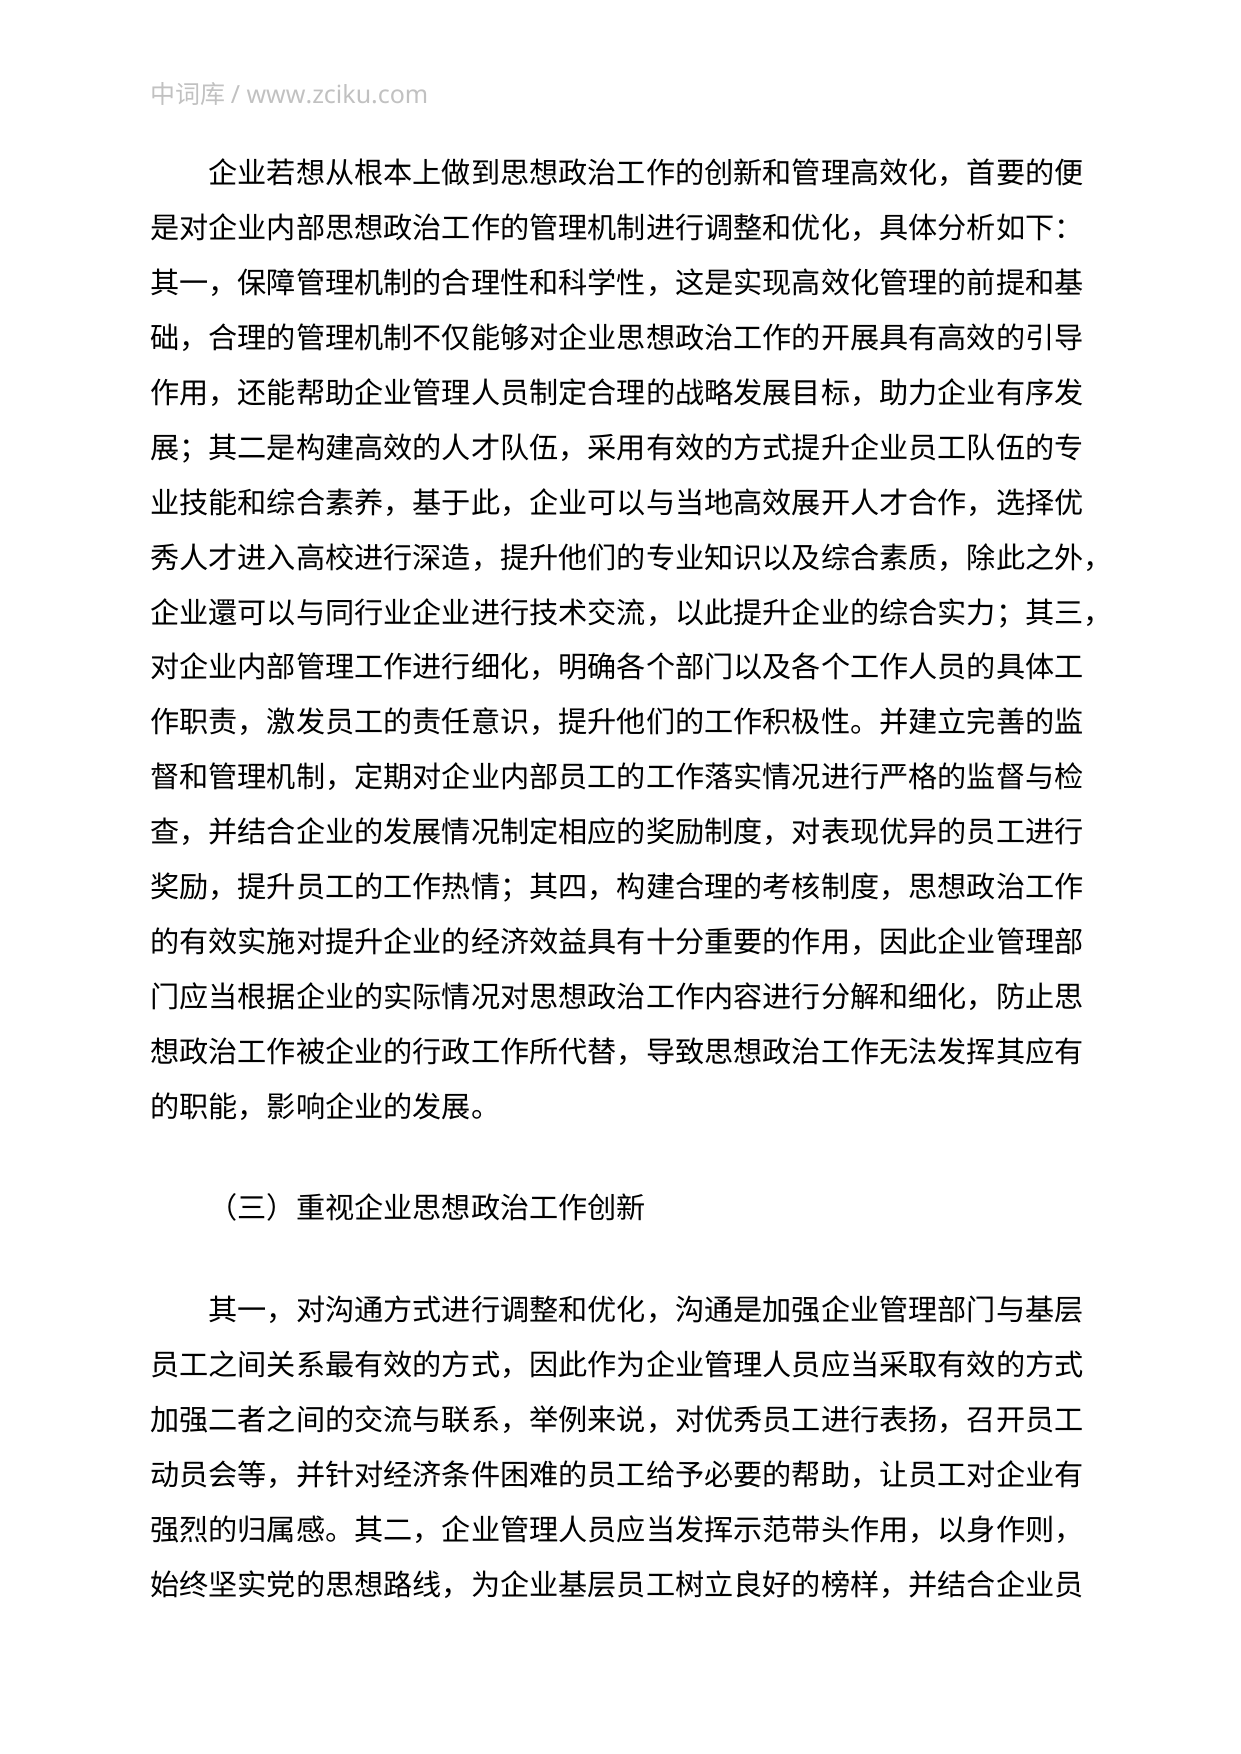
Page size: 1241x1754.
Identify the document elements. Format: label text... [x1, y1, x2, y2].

text （三）重视企业思想政治工作创新 [150, 1185, 1090, 1227]
text 企业若想从根本上做到思想政治工作的创新和管理高效化，首要的便是对企业内部思想政治工作的管理机制进行调整和优化，具体分析如下：其一，保障管理机制的合理性和科学性，这是实现高效化管理的前提和基础，合理的管理机制不仅能够对企业思想政治工作的开展具有高效的引导作用，还能帮助企业管理人员制定合理的战略发展目标，助力企业有序发展；其二是构建高效的人才队伍，采用有效的方式提升企业员工队伍的专业技能和综合素养，基于此，企业可以与当地高效展开人才合作，选择优秀人才进入高校进行深造，提升他们的专业知识以及综合素质，除此之外，企业還可以与同行业企业进行技术交流，以此提升企业的综合实力；其三，对企业内部管理工作进行细化，明确各个部门以及各个工作人员的具体工作职责，激发员工的责任意识，提升他们的工作积极性。并建立完善的监督和管理机制，定期对企业内部员工的工作落实情况进行严格的监督与检查，并结合企业的发展情况制定相应的奖励制度，对表现优异的员工进行奖励，提升员工的工作热情；其四，构建合理的考核制度，思想政治工作的有效实施对提升企业的经济效益具有十分重要的作用，因此企业管理部门应当根据企业的实际情况对思想政治工作内容进行分解和细化，防止思想政治工作被企业的行政工作所代替，导致思想政治工作无法发挥其应有的职能，影响企业的发展。 [150, 150, 1090, 1126]
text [150, 1287, 1090, 1603]
